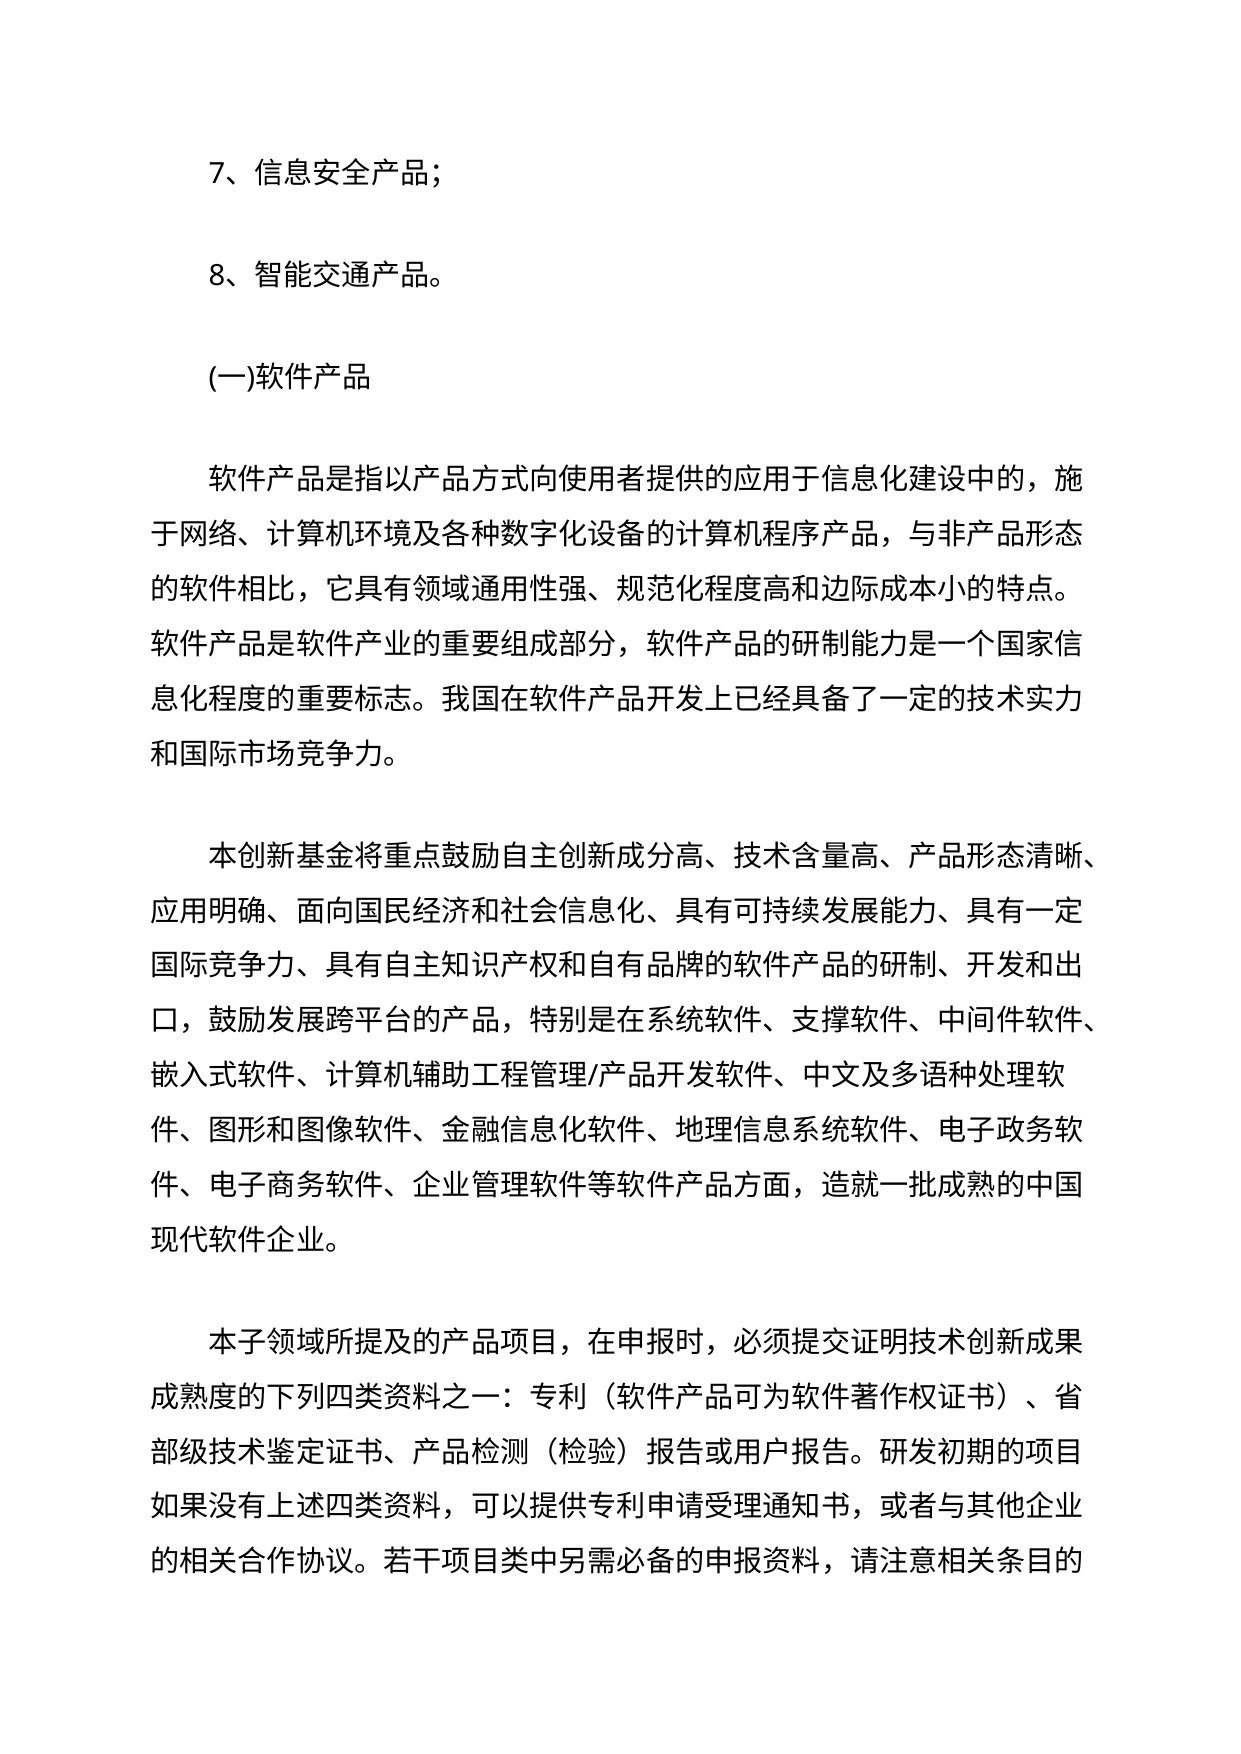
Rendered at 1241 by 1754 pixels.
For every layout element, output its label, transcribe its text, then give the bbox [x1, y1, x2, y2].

text 7、信息安全产品； [150, 150, 1090, 192]
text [150, 1318, 1090, 1580]
text 本创新基金将重点鼓励自主创新成分高、技术含量高、产品形态清晰、应用明确、面向国民经济和社会信息化、具有可持续发展能力、具有一定国际竞争力、具有自主知识产权和自有品牌的软件产品的研制、开发和出口，鼓励发展跨平台的产品，特别是在系统软件、支撑软件、中间件软件、嵌入式软件、计算机辅助工程管理/产品开发软件、中文及多语种处理软件、图形和图像软件、金融信息化软件、地理信息系统软件、电子政务软件、电子商务软件、企业管理软件等软件产品方面，造就一批成熟的中国现代软件企业。 [150, 832, 1090, 1259]
text 软件产品是指以产品方式向使用者提供的应用于信息化建设中的，施于网络、计算机环境及各种数字化设备的计算机程序产品，与非产品形态的软件相比，它具有领域通用性强、规范化程度高和边际成本小的特点。软件产品是软件产业的重要组成部分，软件产品的研制能力是一个国家信息化程度的重要标志。我国在软件产品开发上已经具备了一定的技术实力和国际市场竞争力。 [150, 456, 1090, 773]
text (一)软件产品 [150, 354, 1090, 396]
text 8、智能交通产品。 [150, 252, 1090, 294]
